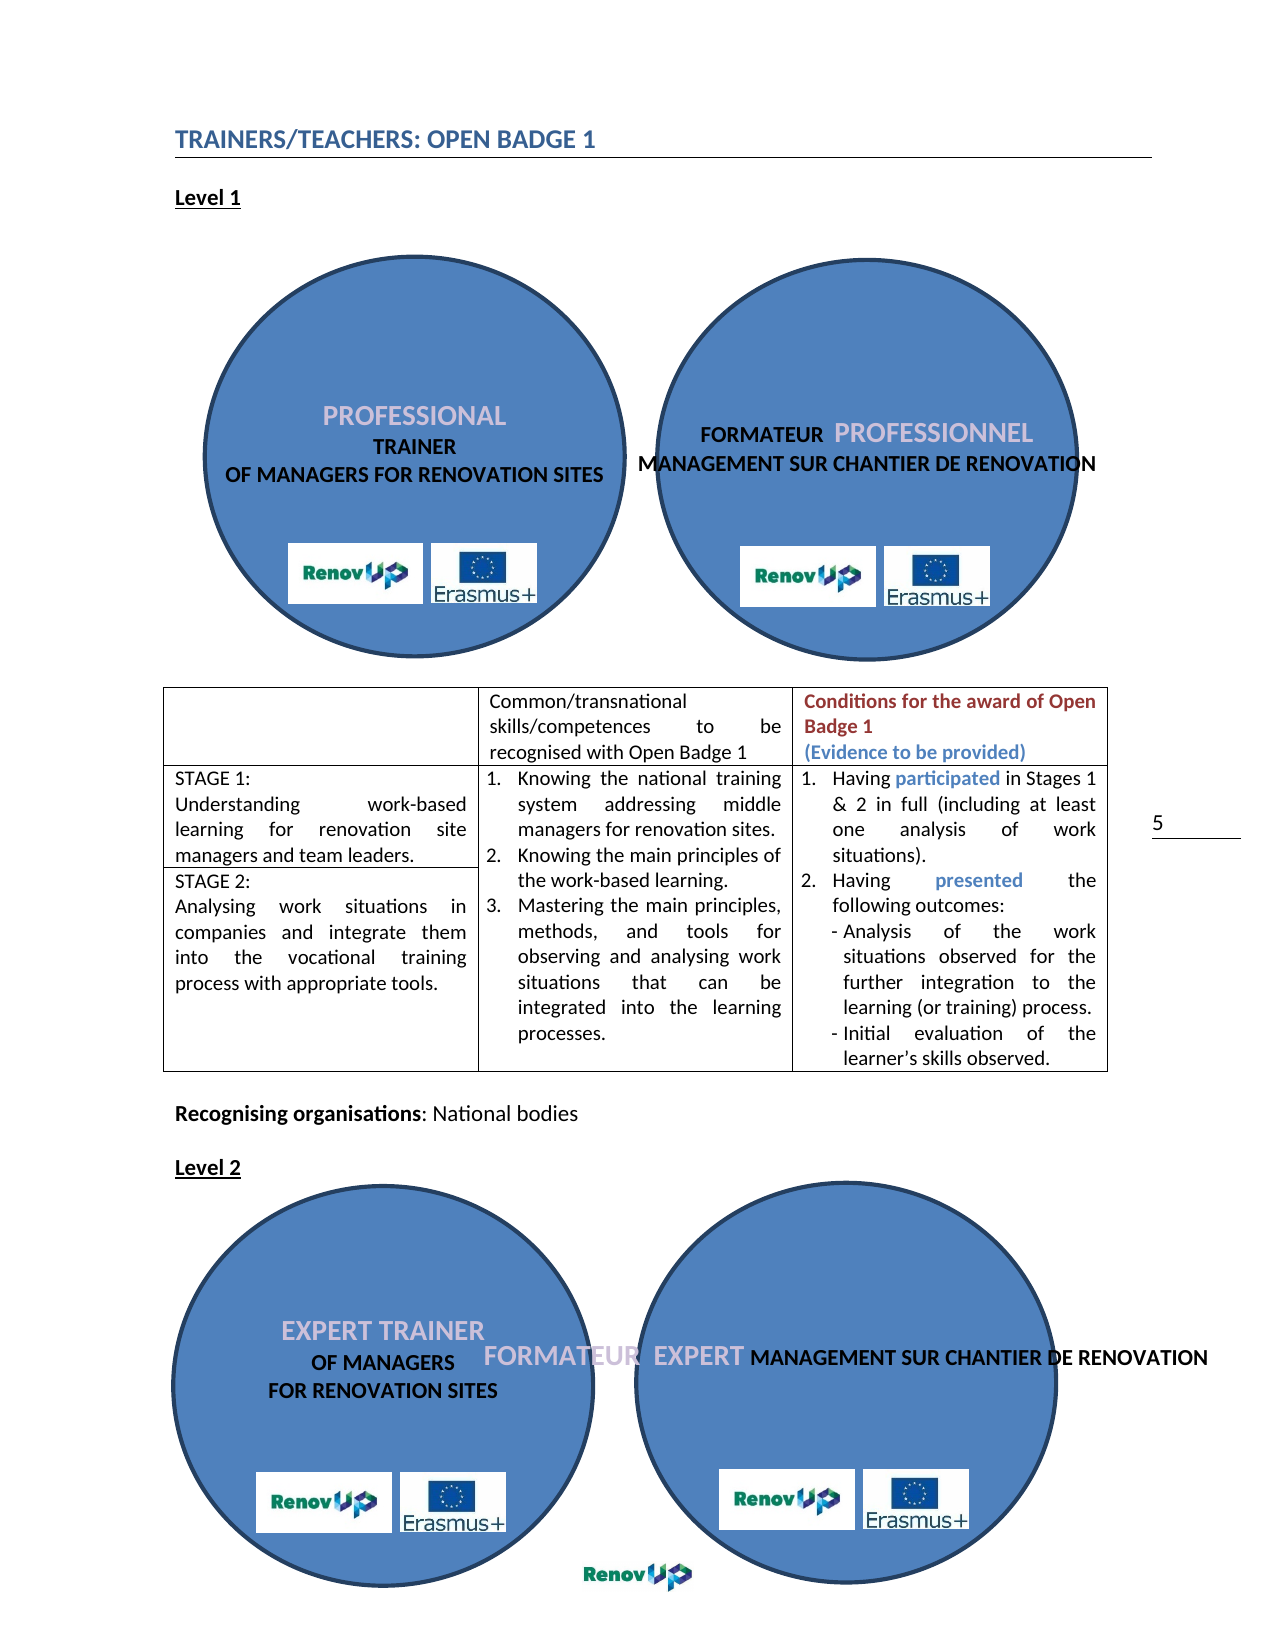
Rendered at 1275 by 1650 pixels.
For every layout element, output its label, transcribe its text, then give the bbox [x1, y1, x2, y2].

picture [863, 1469, 969, 1529]
table_header Common/transnational skills/competences to be recognised with Open Badge 1 [479, 688, 792, 764]
table_header [164, 688, 478, 764]
table_cell STAGE 2: Analysing work situations in companies and integrate them into the vocational training process with appropriate tools. [164, 868, 478, 1071]
picture [740, 546, 876, 607]
table_cell Knowing the national training system addressing middle managers for renovation sites. Knowing the main principles of the work-based learning. Mastering the main principles, methods, and tools for observing and analysing work situations that can be integrated into the learning processes. [479, 766, 792, 1071]
subtitle TRAINERS/TEACHERS: OPEN BADGE 1 [175, 122, 1152, 157]
picture [582, 1561, 694, 1592]
picture [288, 543, 423, 604]
table_header Conditions for the award of Open Badge 1 (Evidence to be provided) [793, 688, 1107, 764]
picture [884, 546, 990, 606]
picture [719, 1469, 855, 1530]
text Recognising organisations: National bodies [175, 1099, 1152, 1128]
picture [431, 543, 537, 603]
text Level 1 [175, 183, 1152, 212]
picture [400, 1472, 506, 1532]
table_cell STAGE 1: Understanding work-based learning for renovation site managers and team leaders. [164, 766, 478, 867]
picture [256, 1472, 392, 1533]
text Level 2 [175, 1153, 1152, 1181]
table_cell Having participated in Stages 1 & 2 in full (including at least one analysis of work situations). Having presented the following outcomes: Analysis of the work situations observed for the further integration to the learning (or training) process. Initial evaluation of the learner’s skills observed. [793, 766, 1107, 1071]
